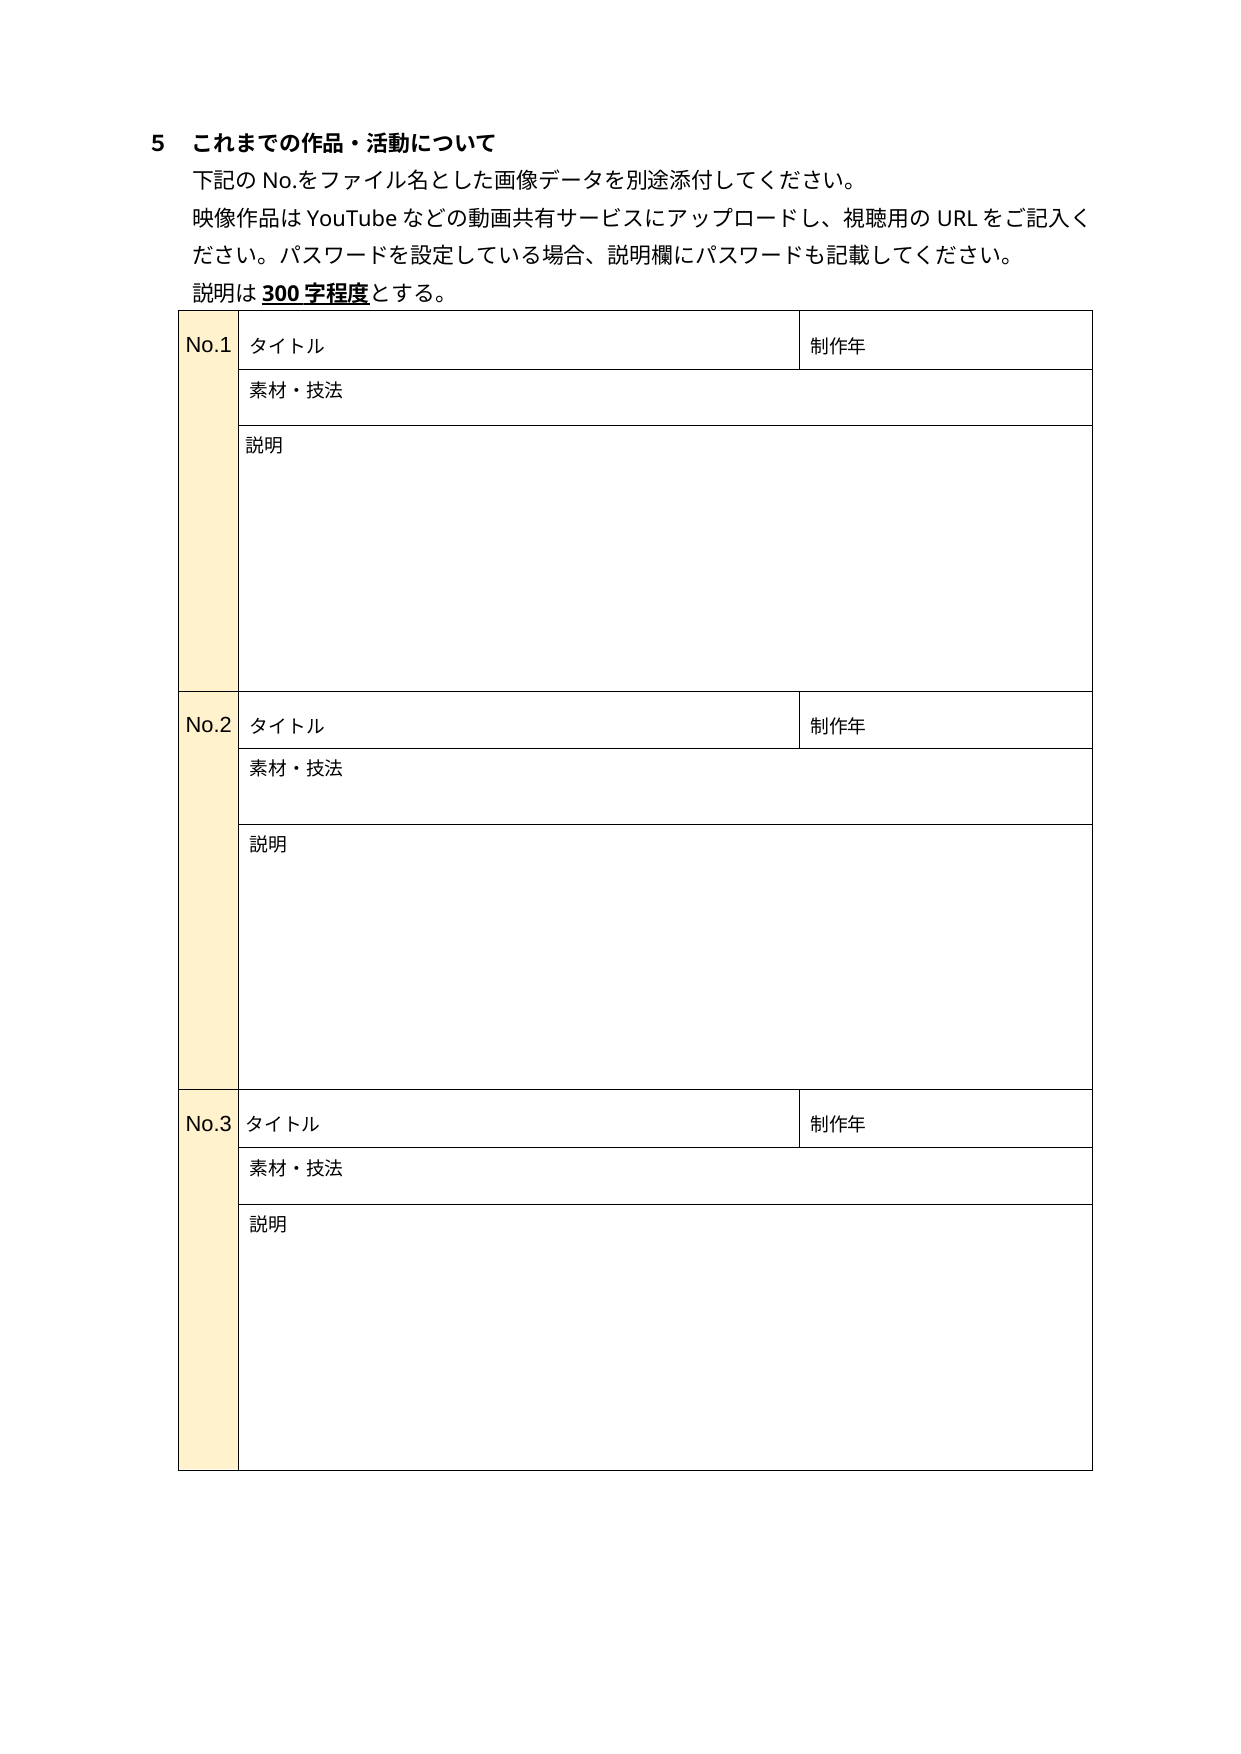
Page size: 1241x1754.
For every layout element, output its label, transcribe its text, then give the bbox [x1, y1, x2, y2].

table_cell 素材・技法 [239, 370, 1092, 425]
table_cell 制作年 [800, 1090, 1092, 1147]
table_header No.1 [179, 311, 238, 691]
table_cell タイトル [239, 1090, 799, 1147]
text 下記のNo.をファイル名とした画像データを別途添付してください。 [192, 160, 1092, 198]
table_cell No.2 [179, 692, 238, 1089]
table_cell 素材・技法 [239, 749, 1092, 823]
text ５ これまでの作品・活動について [148, 123, 1092, 160]
text 映像作品はYouTubeなどの動画共有サービスにアップロードし、視聴用のURLをご記入ください。パスワードを設定している場合、説明欄にパスワードも記載してください。 [192, 198, 1092, 273]
text 説明は300字程度とする。 [192, 273, 1092, 310]
table_cell 説明 [239, 825, 1092, 1089]
table_cell 制作年 [800, 692, 1092, 747]
table_header タイトル [239, 311, 799, 369]
table_cell 説明 [239, 426, 1092, 691]
table_cell 説明 [239, 1205, 1092, 1469]
table_header 制作年 [800, 311, 1092, 369]
table_cell No.3 [179, 1090, 238, 1469]
table_cell タイトル [239, 692, 799, 747]
table_cell 素材・技法 [239, 1148, 1092, 1204]
